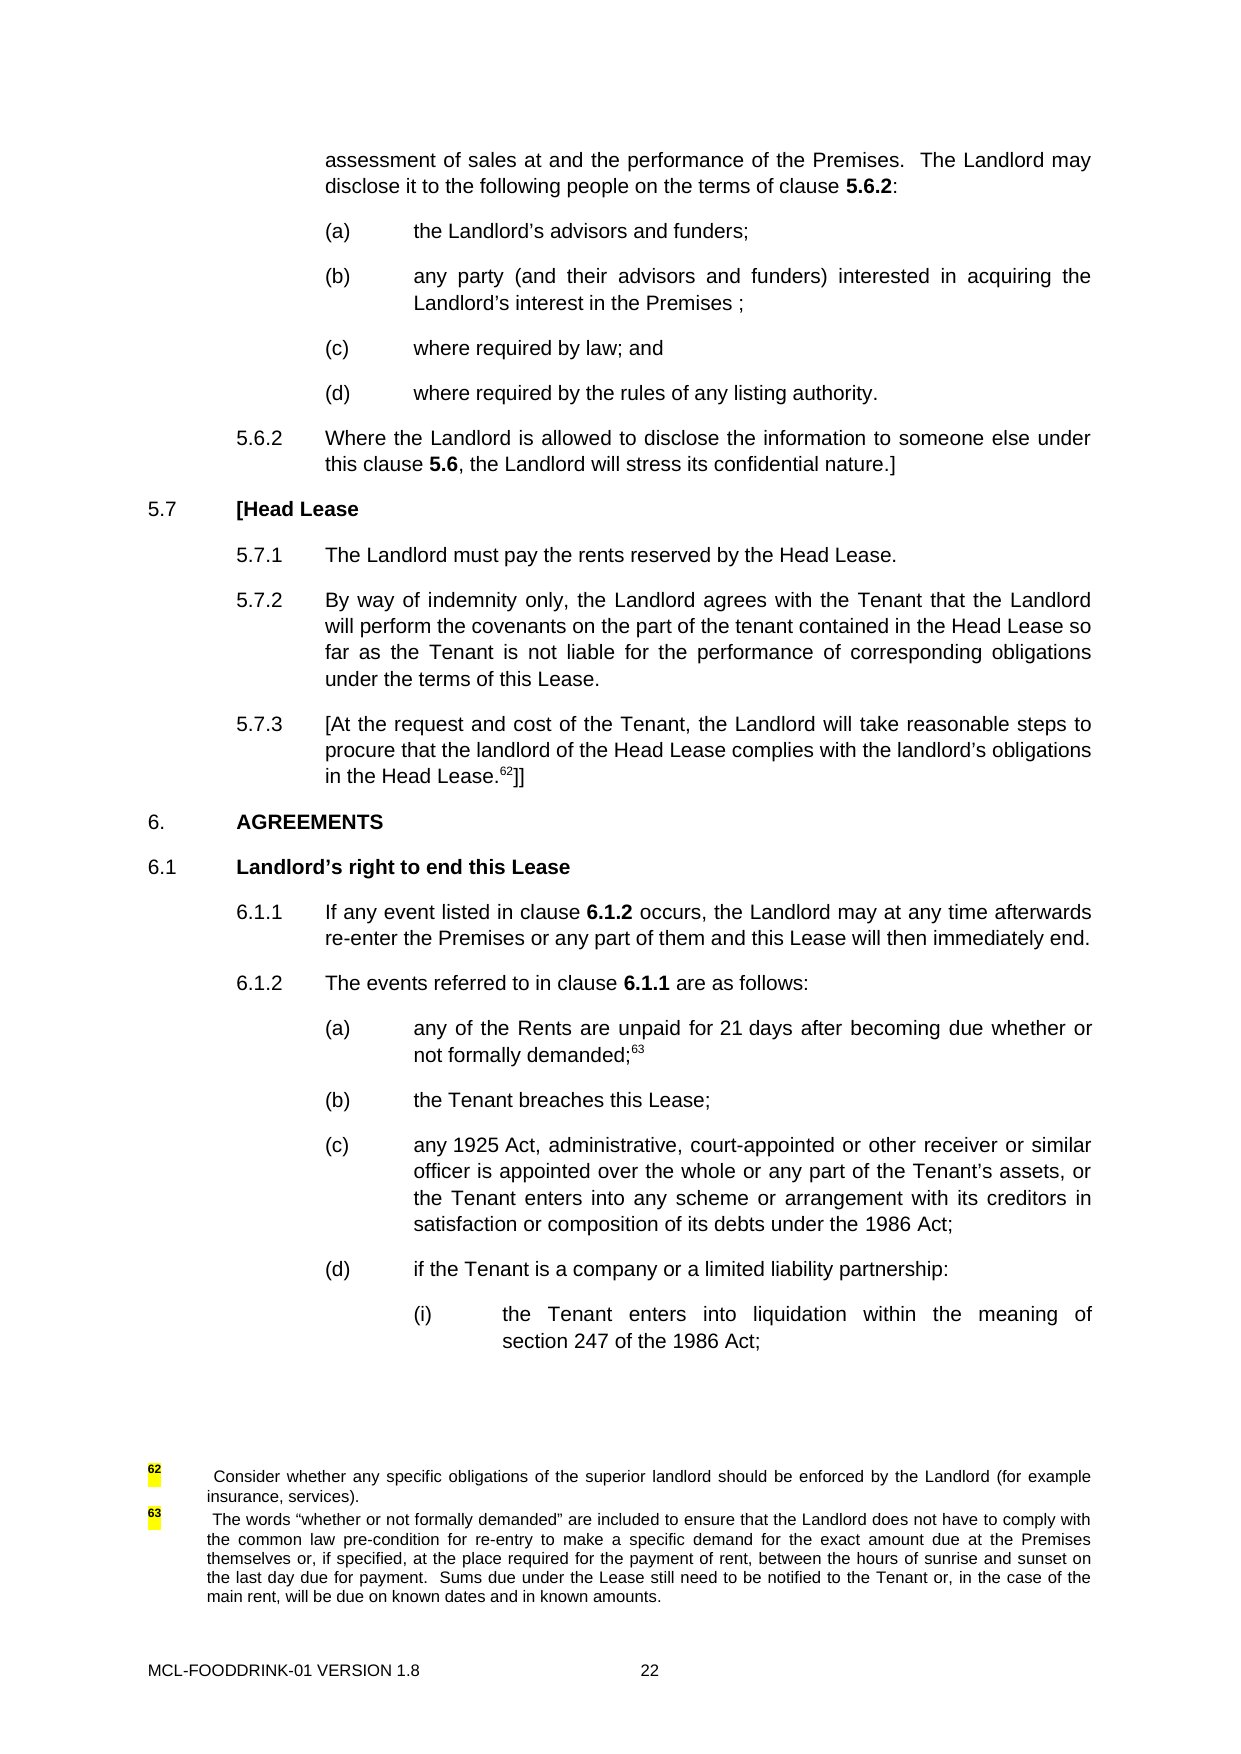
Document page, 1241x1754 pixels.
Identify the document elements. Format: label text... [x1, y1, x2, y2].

subtitle any party (and their advisors and funders) interested in acquiring the Landlord’s interest in the Premises ; [325, 264, 1093, 314]
subtitle [At the request and cost of the Tenant, the Landlord will take reasonable steps to procure that the landlord of the Head Lease complies with the landlord’s obligations in the Head Lease.]] [236, 712, 1093, 788]
subtitle any 1925 Act, administrative, court-appointed or other receiver or similar officer is appointed over the whole or any part of the Tenant’s assets, or the Tenant enters into any scheme or arrangement with its creditors in satisfaction or composition of its debts under the 1986 Act; [325, 1133, 1093, 1236]
subtitle AGREEMENTS [148, 809, 1093, 833]
subtitle any of the Rents are unpaid for 21 days after becoming due whether or not formally demanded; [325, 1016, 1093, 1067]
subtitle the Landlord’s advisors and funders; [325, 219, 1093, 243]
subtitle Where the Landlord is allowed to disclose the information to someone else under this clause 5.6, the Landlord will stress its confidential nature.] [236, 426, 1093, 476]
subtitle By way of indemnity only, the Landlord agrees with the Tenant that the Landlord will perform the covenants on the part of the tenant contained in the Head Lease so far as the Tenant is not liable for the performance of corresponding obligations under the terms of this Lease. [236, 587, 1093, 691]
subtitle The events referred to in clause 6.1.1 are as follows: [236, 971, 1093, 995]
subtitle The Landlord must pay the rents reserved by the Head Lease. [236, 542, 1093, 566]
subtitle where required by the rules of any listing authority. [325, 381, 1093, 405]
subtitle the Tenant enters into liquidation within the meaning of section 247 of the 1986 Act; [413, 1302, 1093, 1352]
subtitle If any event listed in clause 6.1.2 occurs, the Landlord may at any time afterwards re-enter the Premises or any part of them and this Lease will then immediately end. [236, 900, 1093, 950]
subtitle the Tenant breaches this Lease; [325, 1088, 1093, 1112]
subtitle if the Tenant is a company or a limited liability partnership: [325, 1257, 1093, 1281]
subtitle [236, 148, 1093, 198]
subtitle [Head Lease [148, 497, 1093, 521]
subtitle Landlord’s right to end this Lease [148, 854, 1093, 878]
subtitle where required by law; and [325, 336, 1093, 359]
